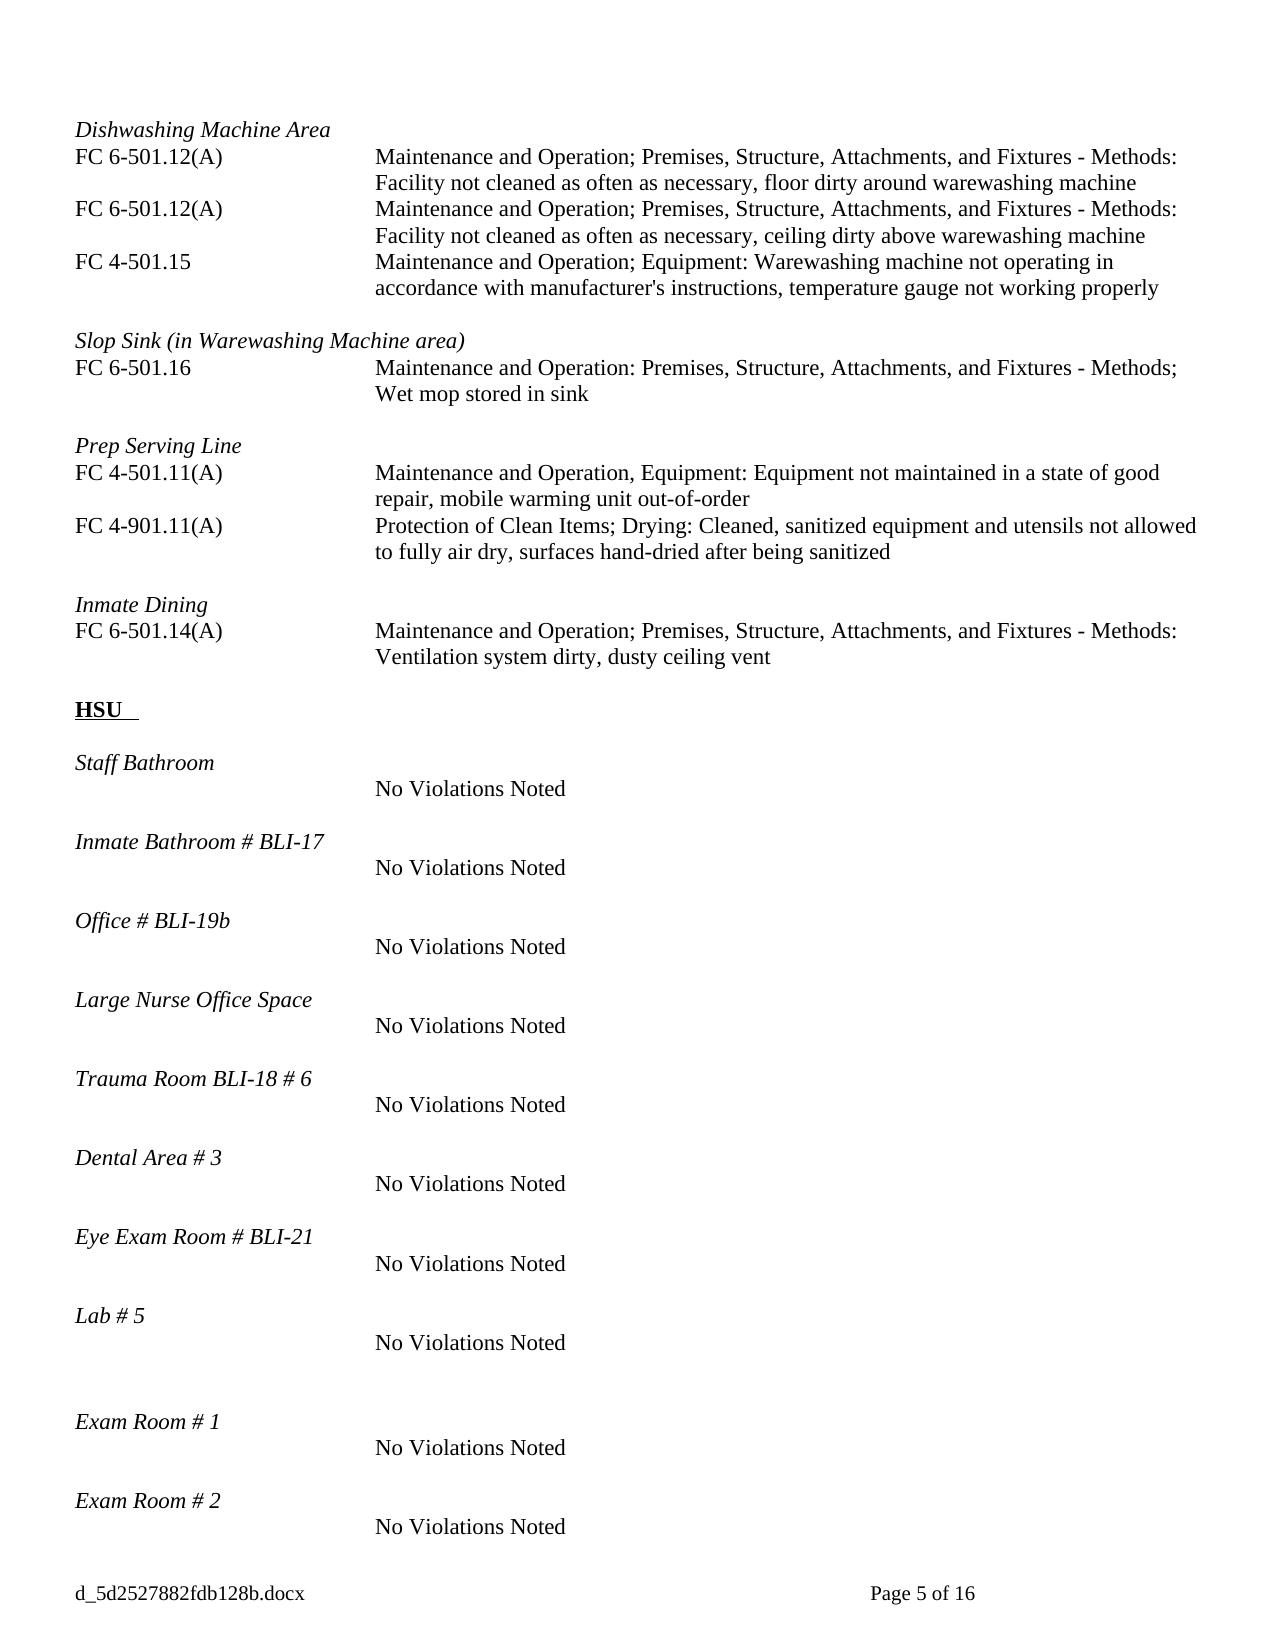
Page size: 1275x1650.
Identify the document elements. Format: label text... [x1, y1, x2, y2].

text Dental Area # 3 [75, 1144, 1200, 1171]
text Inmate Dining [75, 591, 1200, 617]
text Trauma Room BLI-18 # 6 [75, 1065, 1200, 1091]
text Lab # 5 [75, 1302, 1200, 1329]
text Office # BLI-19b [75, 907, 1200, 933]
text FC 6-501.12(A) Maintenance and Operation; Premises, Structure, Attachments, and Fixtures - Methods: Facility not cleaned as often as necessary, floor dirty around warewashing machine [75, 143, 1200, 195]
text Exam Room # 1 [75, 1408, 1200, 1434]
text No Violations Noted [75, 1091, 1200, 1118]
text Prep Serving Line [75, 433, 1200, 459]
text FC 6-501.12(A) Maintenance and Operation; Premises, Structure, Attachments, and Fixtures - Methods: Facility not cleaned as often as necessary, ceiling dirty above warewashing machine [75, 195, 1200, 248]
text No Violations Noted [75, 1012, 1200, 1039]
text No Violations Noted [75, 854, 1200, 881]
text Exam Room # 2 [75, 1487, 1200, 1513]
text No Violations Noted [75, 933, 1200, 960]
text Staff Bathroom [75, 749, 1200, 775]
text FC 6-501.16 Maintenance and Operation: Premises, Structure, Attachments, and Fixtures - Methods; Wet mop stored in sink [75, 353, 1200, 406]
text FC 4-501.11(A) Maintenance and Operation, Equipment: Equipment not maintained in a state of good repair, mobile warming unit out-of-order [75, 459, 1200, 512]
text No Violations Noted [75, 775, 1200, 802]
text FC 4-501.15 Maintenance and Operation; Equipment: Warewashing machine not operating in accordance with manufacturer's instructions, temperature gauge not working properly [75, 248, 1200, 301]
text FC 4-901.11(A) Protection of Clean Items; Drying: Cleaned, sanitized equipment and utensils not allowed to fully air dry, surfaces hand-dried after being sanitized [75, 512, 1200, 564]
text Inmate Bathroom # BLI-17 [75, 828, 1200, 854]
text Slop Sink (in Warewashing Machine area) [75, 327, 1200, 353]
text HSU [75, 696, 1200, 722]
text No Violations Noted [75, 1171, 1200, 1197]
text FC 6-501.14(A) Maintenance and Operation; Premises, Structure, Attachments, and Fixtures - Methods: Ventilation system dirty, dusty ceiling vent [75, 617, 1200, 670]
text No Violations Noted [75, 1249, 1200, 1276]
text No Violations Noted [75, 1513, 1200, 1539]
text Dishwashing Machine Area [75, 116, 1200, 143]
text No Violations Noted [75, 1329, 1200, 1355]
text Eye Exam Room # BLI-21 [75, 1223, 1200, 1249]
text Large Nurse Office Space [75, 986, 1200, 1012]
text No Violations Noted [75, 1434, 1200, 1460]
